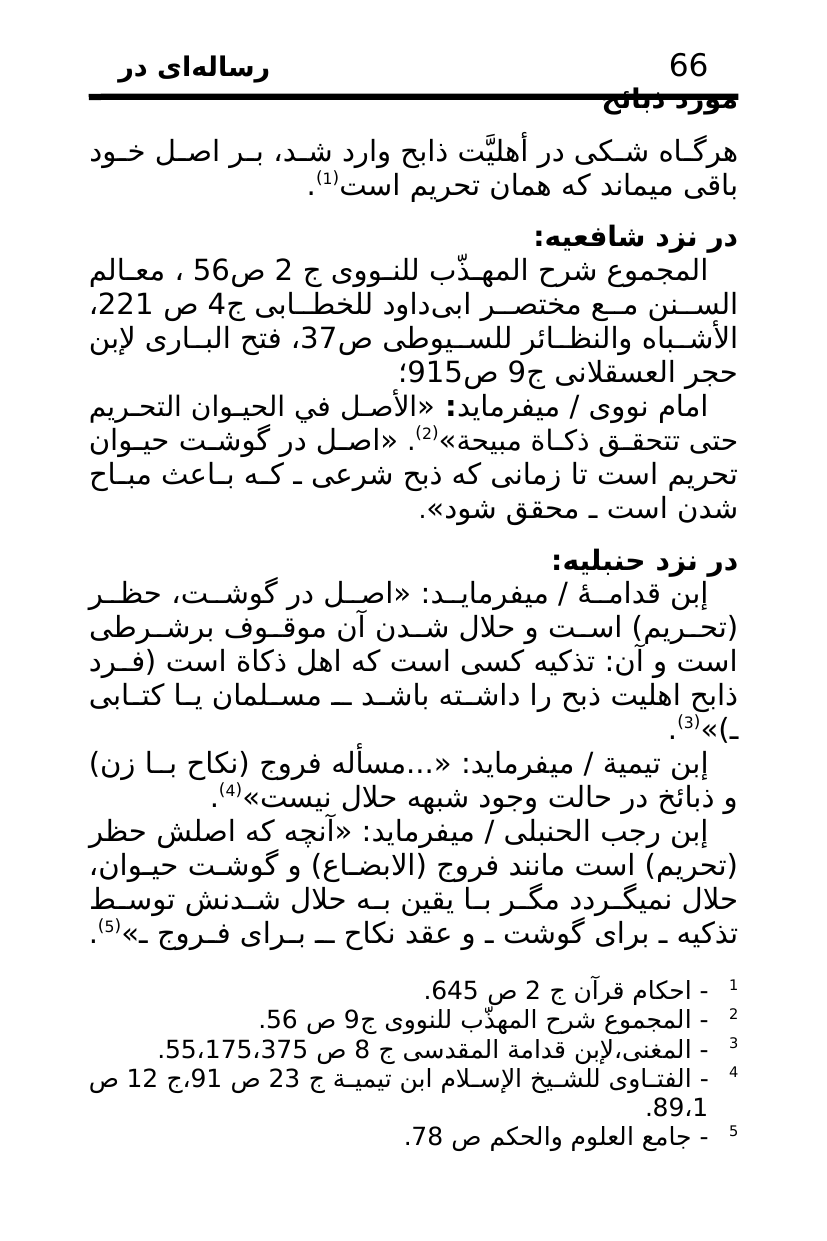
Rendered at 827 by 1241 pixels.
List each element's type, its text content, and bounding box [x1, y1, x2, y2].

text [89, 814, 738, 950]
text در نزد حنبلیه: [89, 544, 738, 576]
text المجموع شرح المهذّب للنووی ج 2 ص56 ، معالم السنن مع مختصر ابی‌داود للخطابی ج4 ص 221، الأشباه والنظائر للسیوطی ص37، فتح الباری لإبن حجر العسقلانی ج9 ص915؛ [89, 253, 738, 389]
text إبن تیمیة / میفرماید: «...مسأله فروج (نکاح با زن) و ذبائخ در حالت وجود شبهه حلال نیست»(). [89, 746, 738, 814]
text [89, 134, 738, 202]
text در نزد شافعیه: [89, 221, 738, 253]
text امام نووی / میفرماید: «الأصل في الحیوان التحریم حتی تتحقق ذکاة مبیحة»(). «اصل در گوشت حیوان تحریم است تا زمانی که ذبح شرعی ـ که باعث مباح شدن است ـ محقق شود». [89, 389, 738, 525]
text إبن قدامۀ / میفرماید: «اصل در گوشت، حظر (تحریم) است و حلال شدن آن موقوف برشرطی است و آن: تذکیه کسی است که اهل ذکاة است (فرد ذابح اهلیت ذبح را داشته باشد ـ مسلمان یا کتابی ـ)»(). [89, 576, 738, 746]
